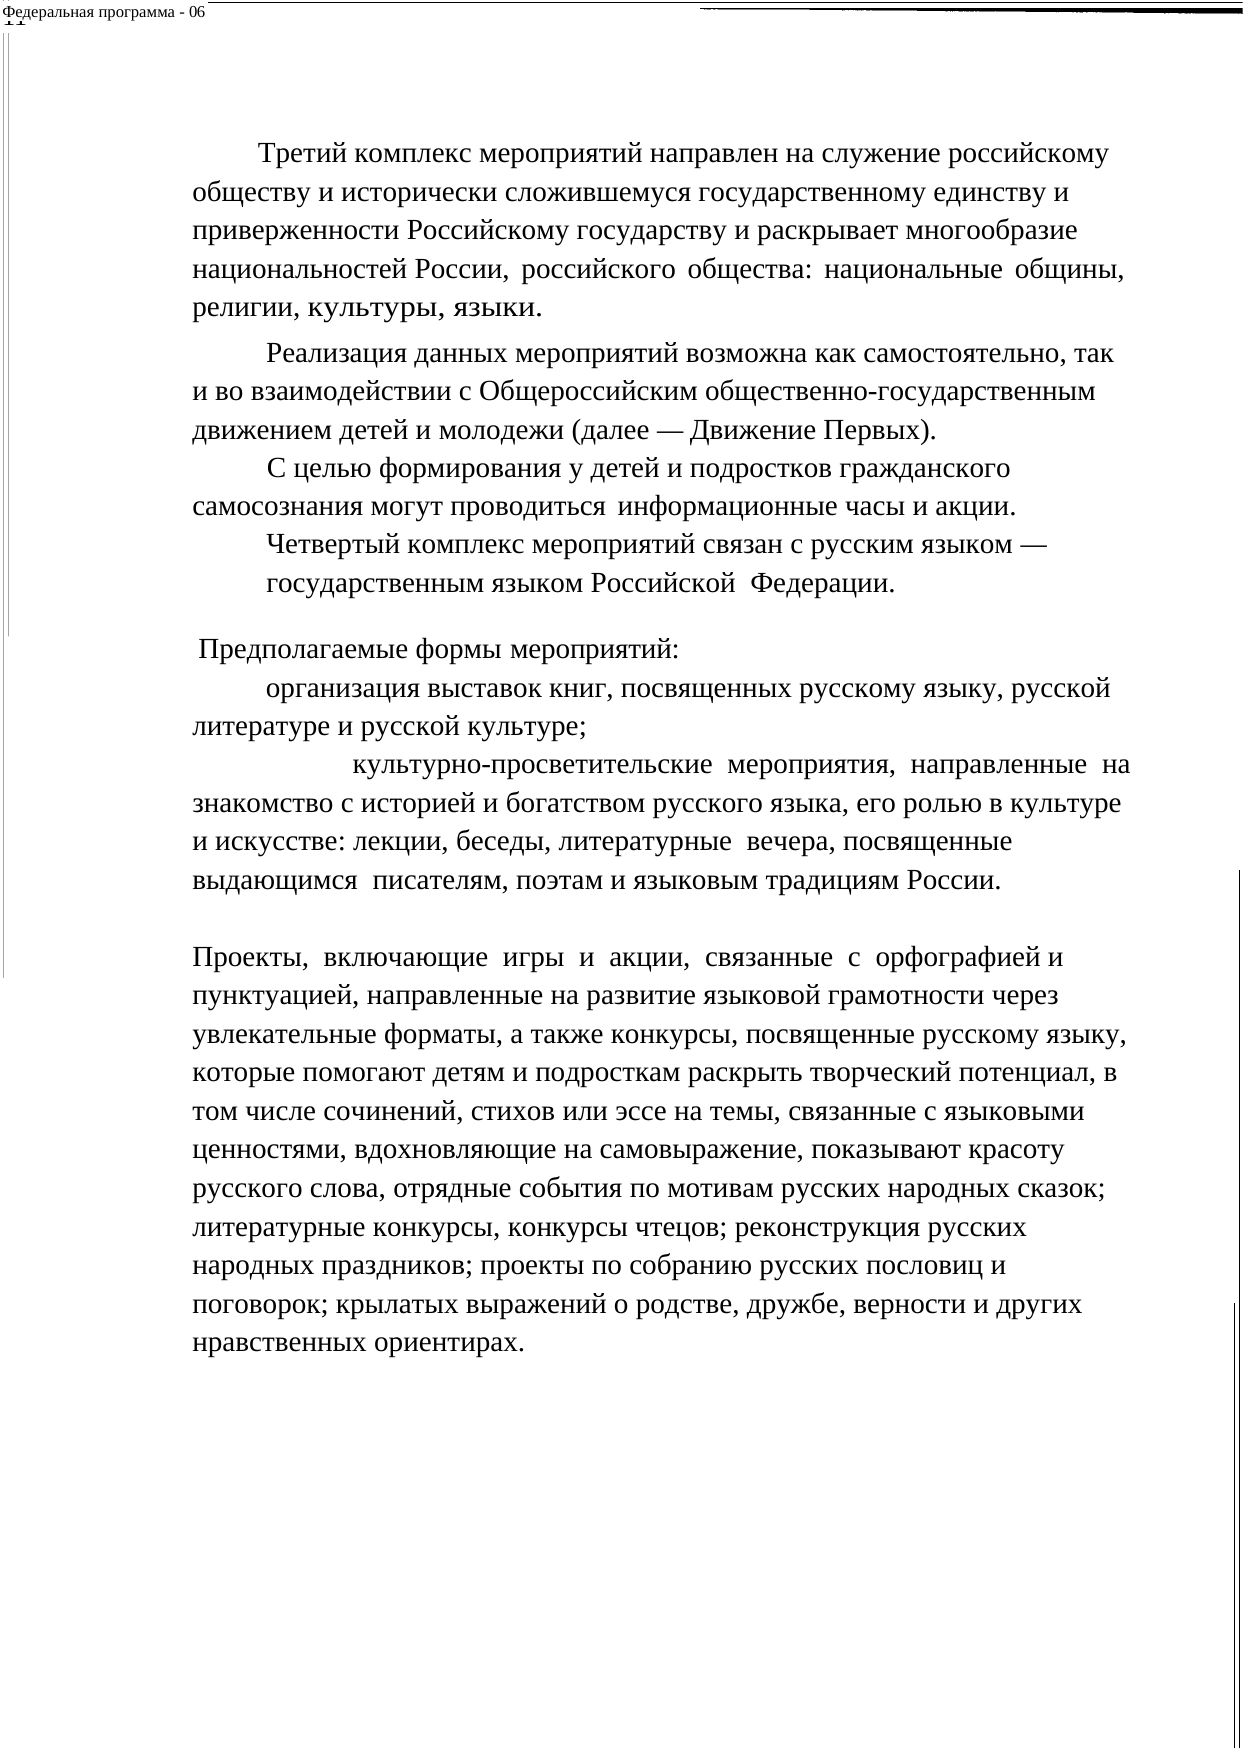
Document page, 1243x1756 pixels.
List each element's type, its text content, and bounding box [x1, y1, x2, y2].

text культурно-просветительские мероприятия, направленные на знакомство с историей и богатством русского языка, его ролью в культуре и искусстве: лекции, беседы, литературные вечера, посвященные выдающимся писателям, поэтам и языковым традициям России. [192, 746, 1136, 895]
text Предполагаемые формы мероприятий: [103, 631, 1136, 664]
text Проекты, включающие игры и акции, связанные с орфографией и пунктуацией, направленные на развитие языковой грамотности через увлекательные форматы, а также конкурсы, посвященные русскому языку, которые помогают детям и подросткам раскрыть творческий потенциал, в том числе сочинений, стихов или эссе на темы, связанные с языковыми ценностями, вдохновляющие на самовыражение, показывают красоту русского слова, отрядные события по мотивам русских народных сказок; литературные конкурсы, конкурсы чтецов; реконструкция русских народных праздников; проекты по собранию русских пословиц и поговорок; крылатых выражений о родстве, дружбе, верности и других нравственных ориентирах. [192, 939, 1136, 1358]
picture [700, 8, 1243, 14]
text С целью формирования у детей и подростков гражданского самосознания могут проводиться информационные часы и акции. [192, 451, 1136, 522]
text Четвертый комплекс мероприятий связан с русским языком — государственным языком Российской Федерации. [266, 526, 1136, 598]
text Третий комплекс мероприятий направлен на служение российскому обществу и исторически сложившемуся государственному единству и приверженности Российскому государству и раскрывает многообразие национальностей России, российского общества: национальные общины, религии, культуры, языки. [192, 135, 1136, 323]
text организация выставок книг, посвященных русскому языку, русской литературе и русской культуре; [192, 671, 1136, 742]
text Реализация данных мероприятий возможна как самостоятельно, так и во взаимодействии с Общероссийским общественно-государственным движением детей и молодежи (далее — Движение Первых). [192, 335, 1136, 446]
